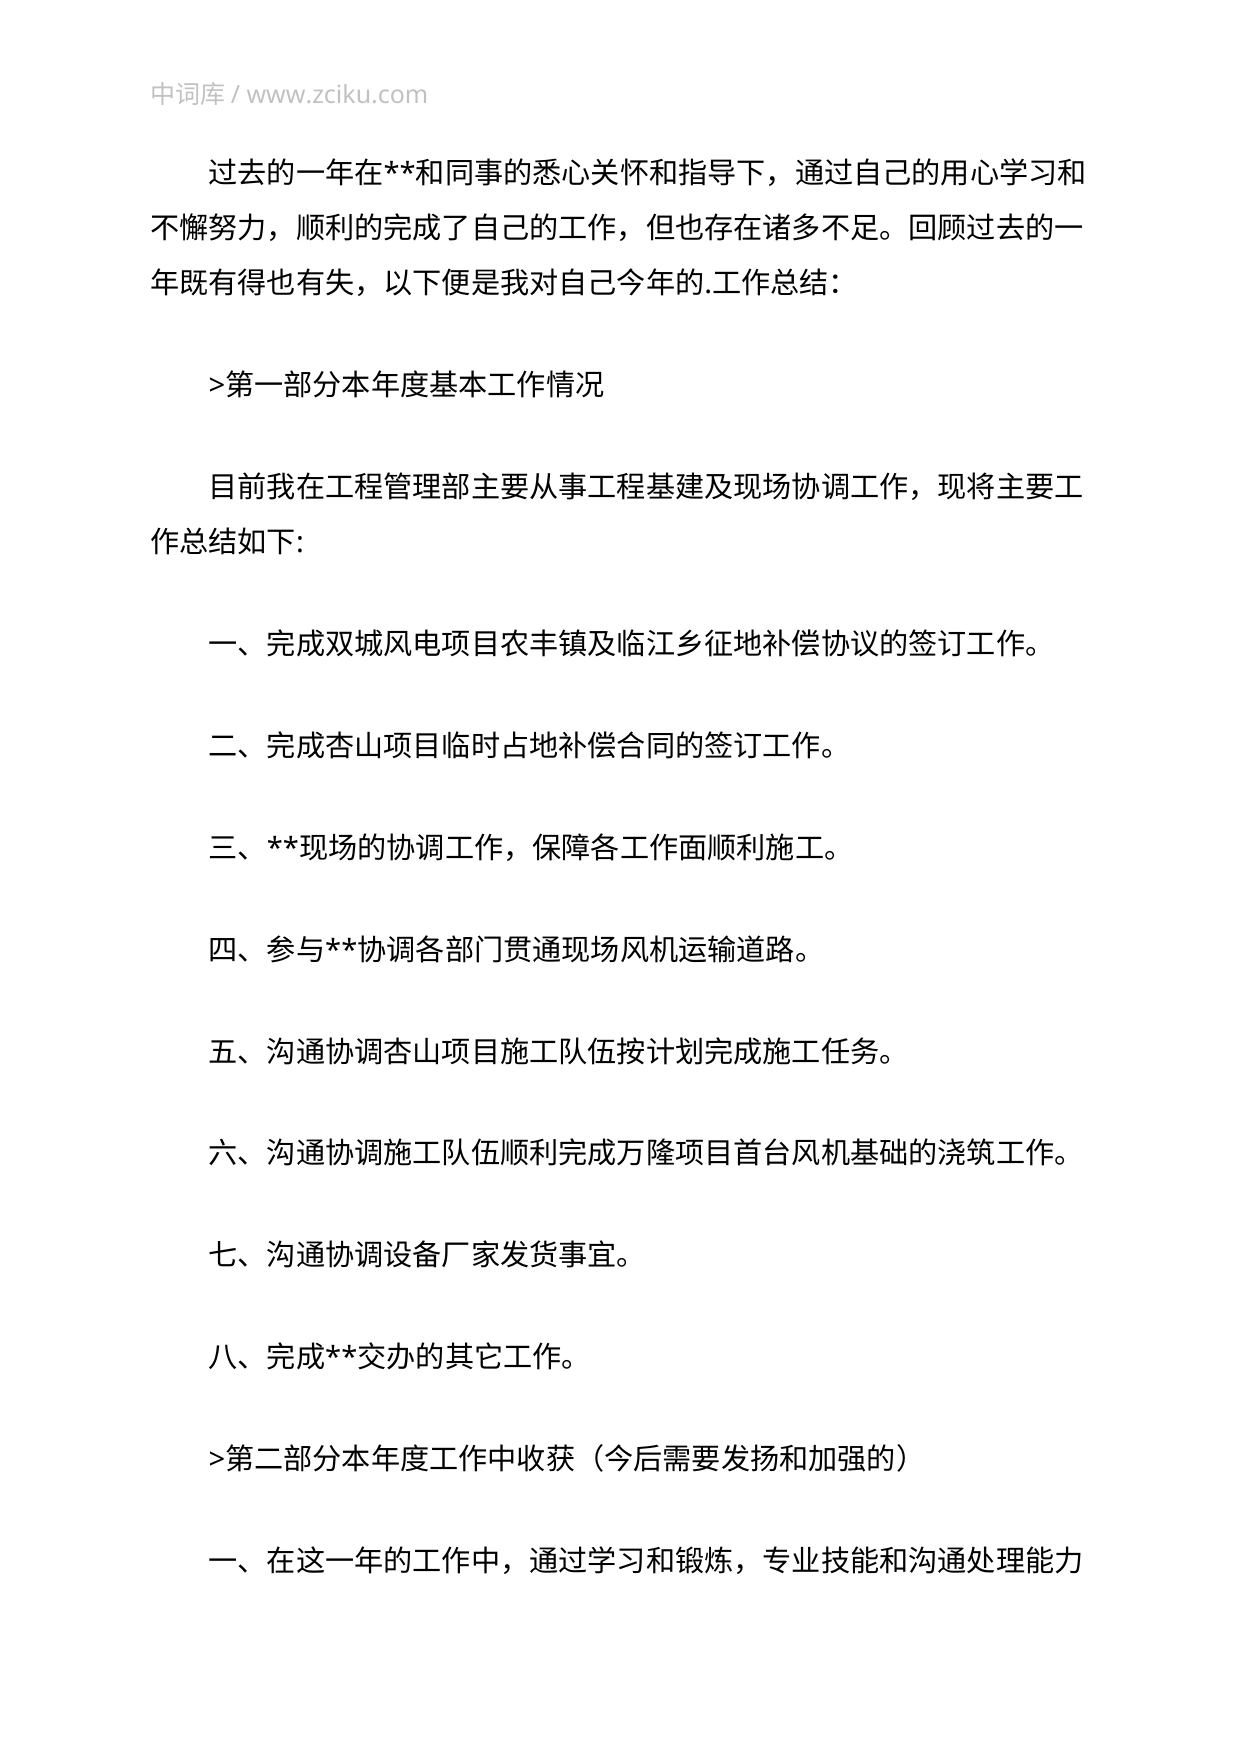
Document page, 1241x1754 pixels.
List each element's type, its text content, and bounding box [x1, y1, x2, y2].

text 一、完成双城风电项目农丰镇及临江乡征地补偿协议的签订工作。 [150, 621, 1090, 663]
text 二、完成杏山项目临时占地补偿合同的签订工作。 [150, 722, 1090, 765]
text 过去的一年在**和同事的悉心关怀和指导下，通过自己的用心学习和不懈努力，顺利的完成了自己的工作，但也存在诸多不足。回顾过去的一年既有得也有失，以下便是我对自己今年的.工作总结： [150, 150, 1090, 302]
text 三、**现场的协调工作，保障各工作面顺利施工。 [150, 824, 1090, 867]
text >第一部分本年度基本工作情况 [150, 362, 1090, 404]
text 目前我在工程管理部主要从事工程基建及现场协调工作，现将主要工作总结如下: [150, 464, 1090, 561]
text 五、沟通协调杏山项目施工队伍按计划完成施工任务。 [150, 1028, 1090, 1071]
text 六、沟通协调施工队伍顺利完成万隆项目首台风机基础的浇筑工作。 [150, 1130, 1090, 1172]
text 八、完成**交办的其它工作。 [150, 1333, 1090, 1376]
text >第二部分本年度工作中收获（今后需要发扬和加强的） [150, 1436, 1090, 1478]
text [150, 1537, 1090, 1580]
text 七、沟通协调设备厂家发货事宜。 [150, 1232, 1090, 1274]
text 四、参与**协调各部门贯通现场风机运输道路。 [150, 926, 1090, 969]
